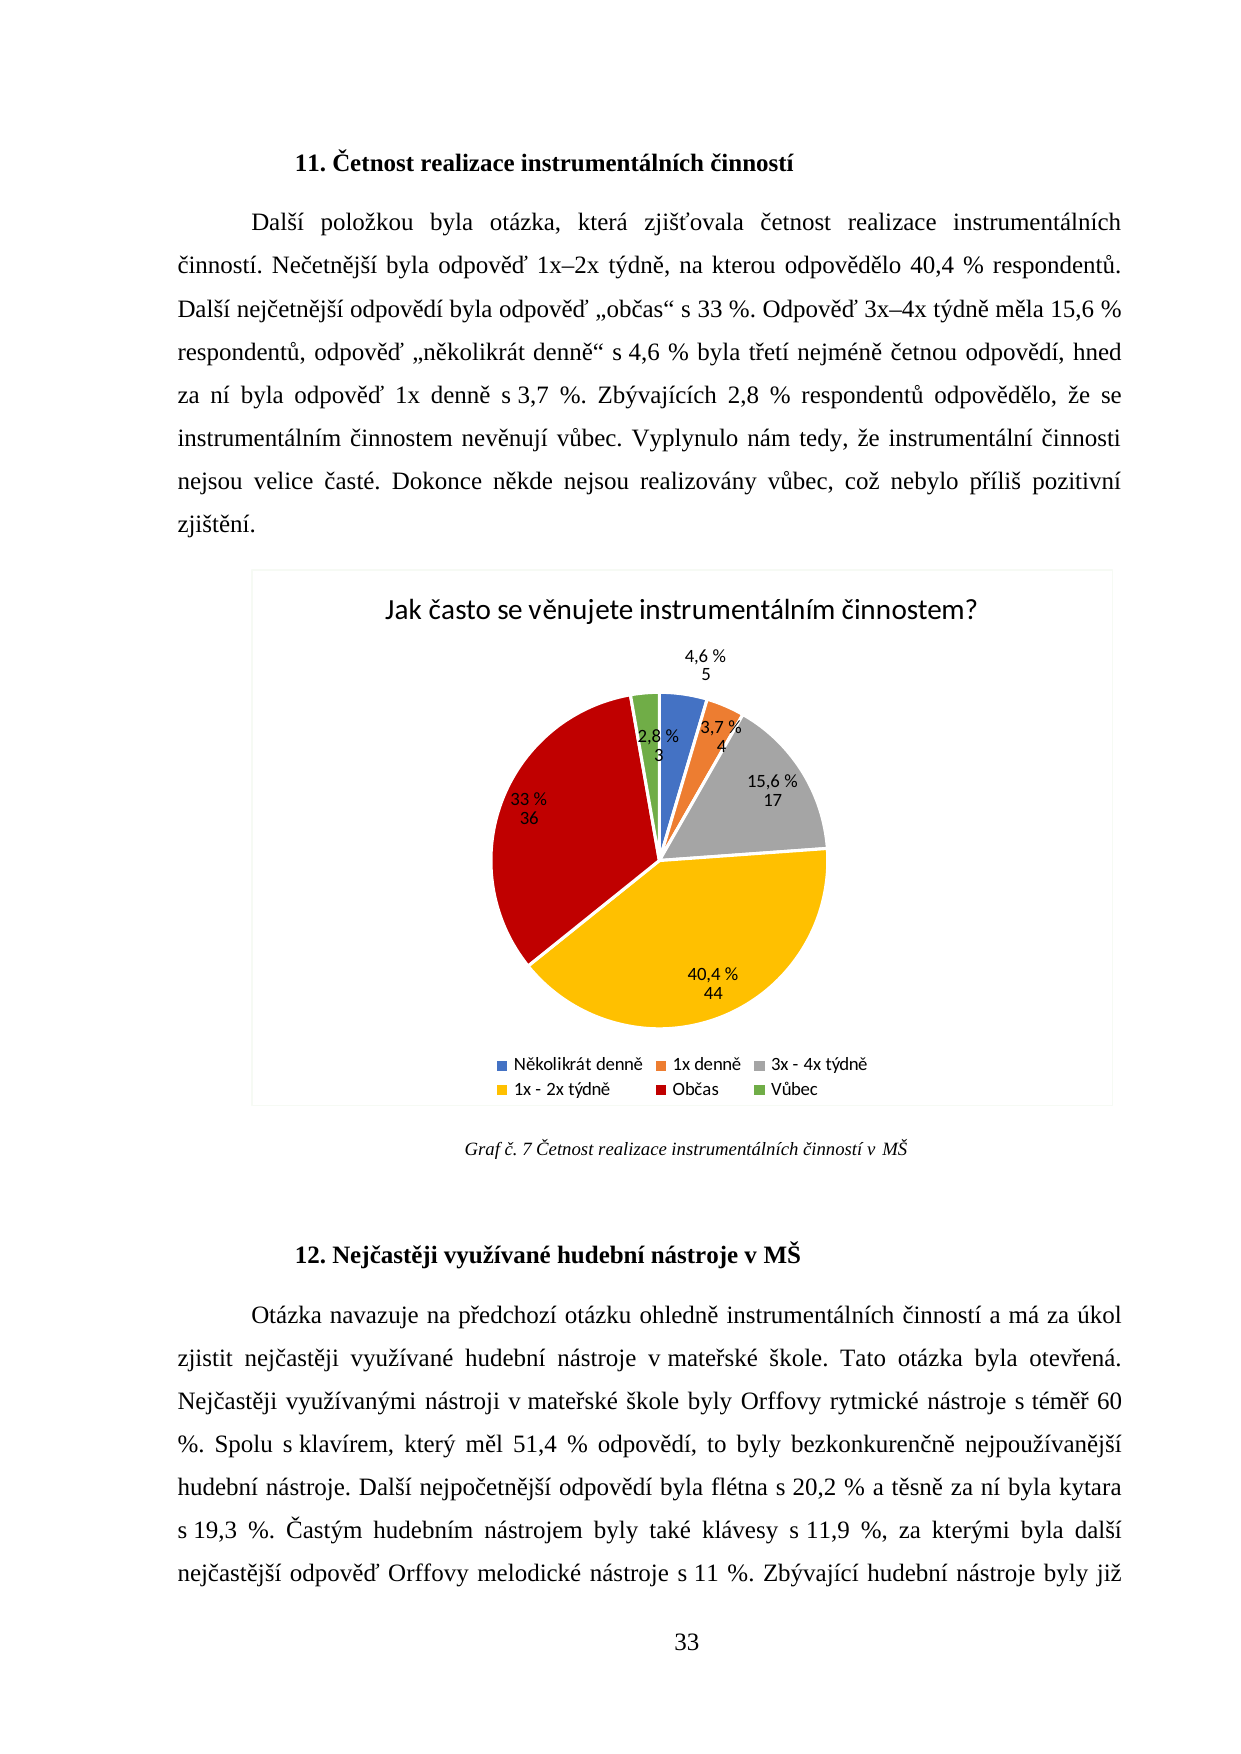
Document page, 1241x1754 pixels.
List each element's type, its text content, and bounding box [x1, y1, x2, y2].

list Četnost realizace instrumentálních činností [294, 148, 1122, 176]
list Nejčastěji využívané hudební nástroje v MŠ [294, 1240, 1122, 1269]
text Graf č. 7 Četnost realizace instrumentálních činností v MŠ [177, 1138, 1122, 1159]
text Další položkou byla otázka, která zjišťovala četnost realizace instrumentálních činností. Nečetnější byla odpověď 1x–2x týdně, na kterou odpovědělo 40,4 % respondentů. Další nejčetnější odpovědí byla odpověď „občas“ s 33 %. Odpověď 3x–4x týdně měla 15,6 % respondentů, odpověď „několikrát denně“ s 4,6 % byla třetí nejméně četnou odpovědí, hned za ní byla odpověď 1x denně s 3,7 %. Zbývajících 2,8 % respondentů odpovědělo, že se instrumentálním činnostem nevěnují vůbec. Vyplynulo nám tedy, že instrumentální činnosti nejsou velice časté. Dokonce někde nejsou realizovány vůbec, což nebylo příliš pozitivní zjištění. [177, 207, 1122, 538]
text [177, 1300, 1122, 1587]
